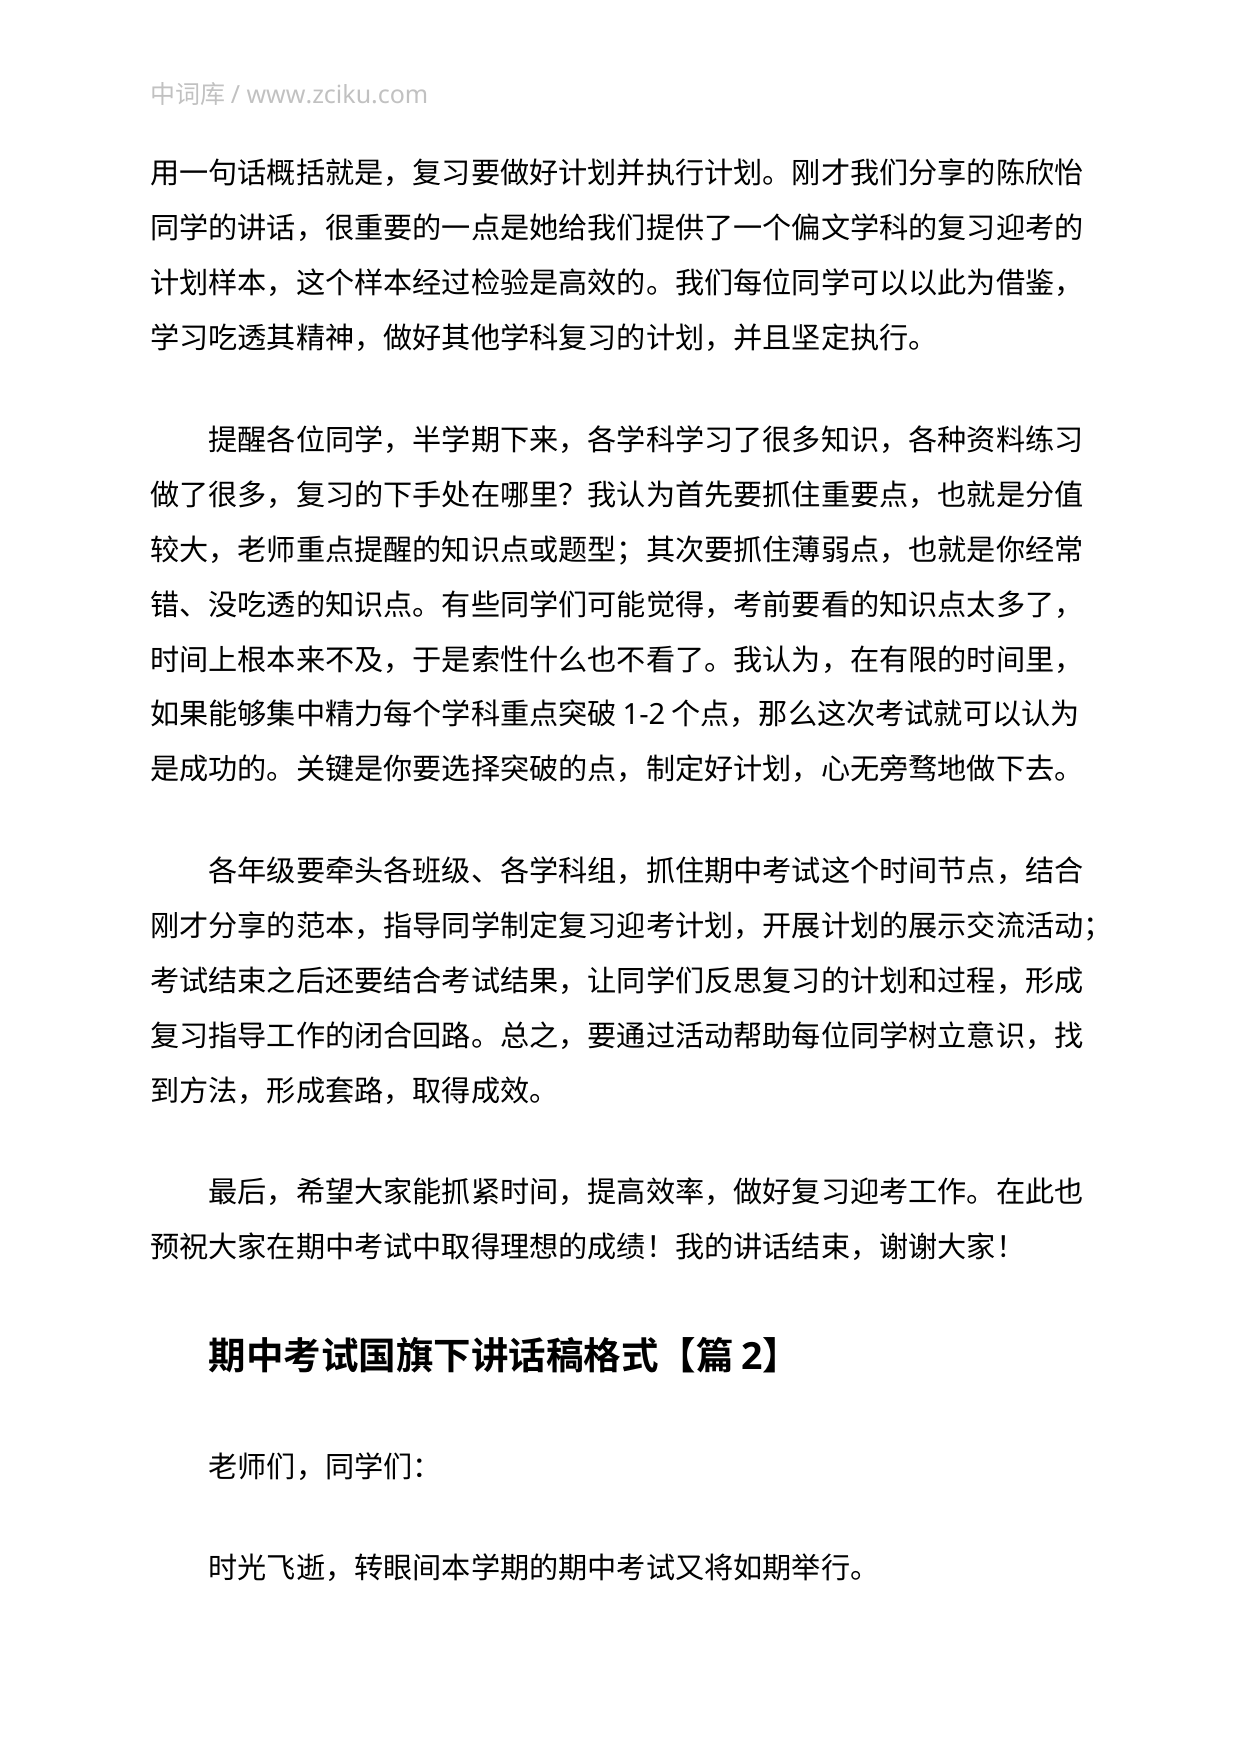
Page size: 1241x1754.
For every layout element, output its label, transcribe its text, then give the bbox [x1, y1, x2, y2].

text 时光飞逝，转眼间本学期的期中考试又将如期举行。 [150, 1545, 1090, 1587]
text 老师们，同学们： [150, 1443, 1090, 1486]
text 各年级要牵头各班级、各学科组，抓住期中考试这个时间节点，结合刚才分享的范本，指导同学制定复习迎考计划，开展计划的展示交流活动；考试结束之后还要结合考试结果，让同学们反思复习的计划和过程，形成复习指导工作的闭合回路。总之，要通过活动帮助每位同学树立意识，找到方法，形成套路，取得成效。 [150, 848, 1090, 1109]
text 提醒各位同学，半学期下来，各学科学习了很多知识，各种资料练习做了很多，复习的下手处在哪里？我认为首先要抓住重要点，也就是分值较大，老师重点提醒的知识点或题型；其次要抓住薄弱点，也就是你经常错、没吃透的知识点。有些同学们可能觉得，考前要看的知识点太多了，时间上根本来不及，于是索性什么也不看了。我认为，在有限的时间里，如果能够集中精力每个学科重点突破1-2个点，那么这次考试就可以认为是成功的。关键是你要选择突破的点，制定好计划，心无旁骛地做下去。 [150, 416, 1090, 788]
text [150, 150, 1090, 357]
text 期中考试国旗下讲话稿格式【篇2】 [150, 1326, 1090, 1380]
text 最后，希望大家能抓紧时间，提高效率，做好复习迎考工作。在此也预祝大家在期中考试中取得理想的成绩！我的讲话结束，谢谢大家！ [150, 1169, 1090, 1266]
